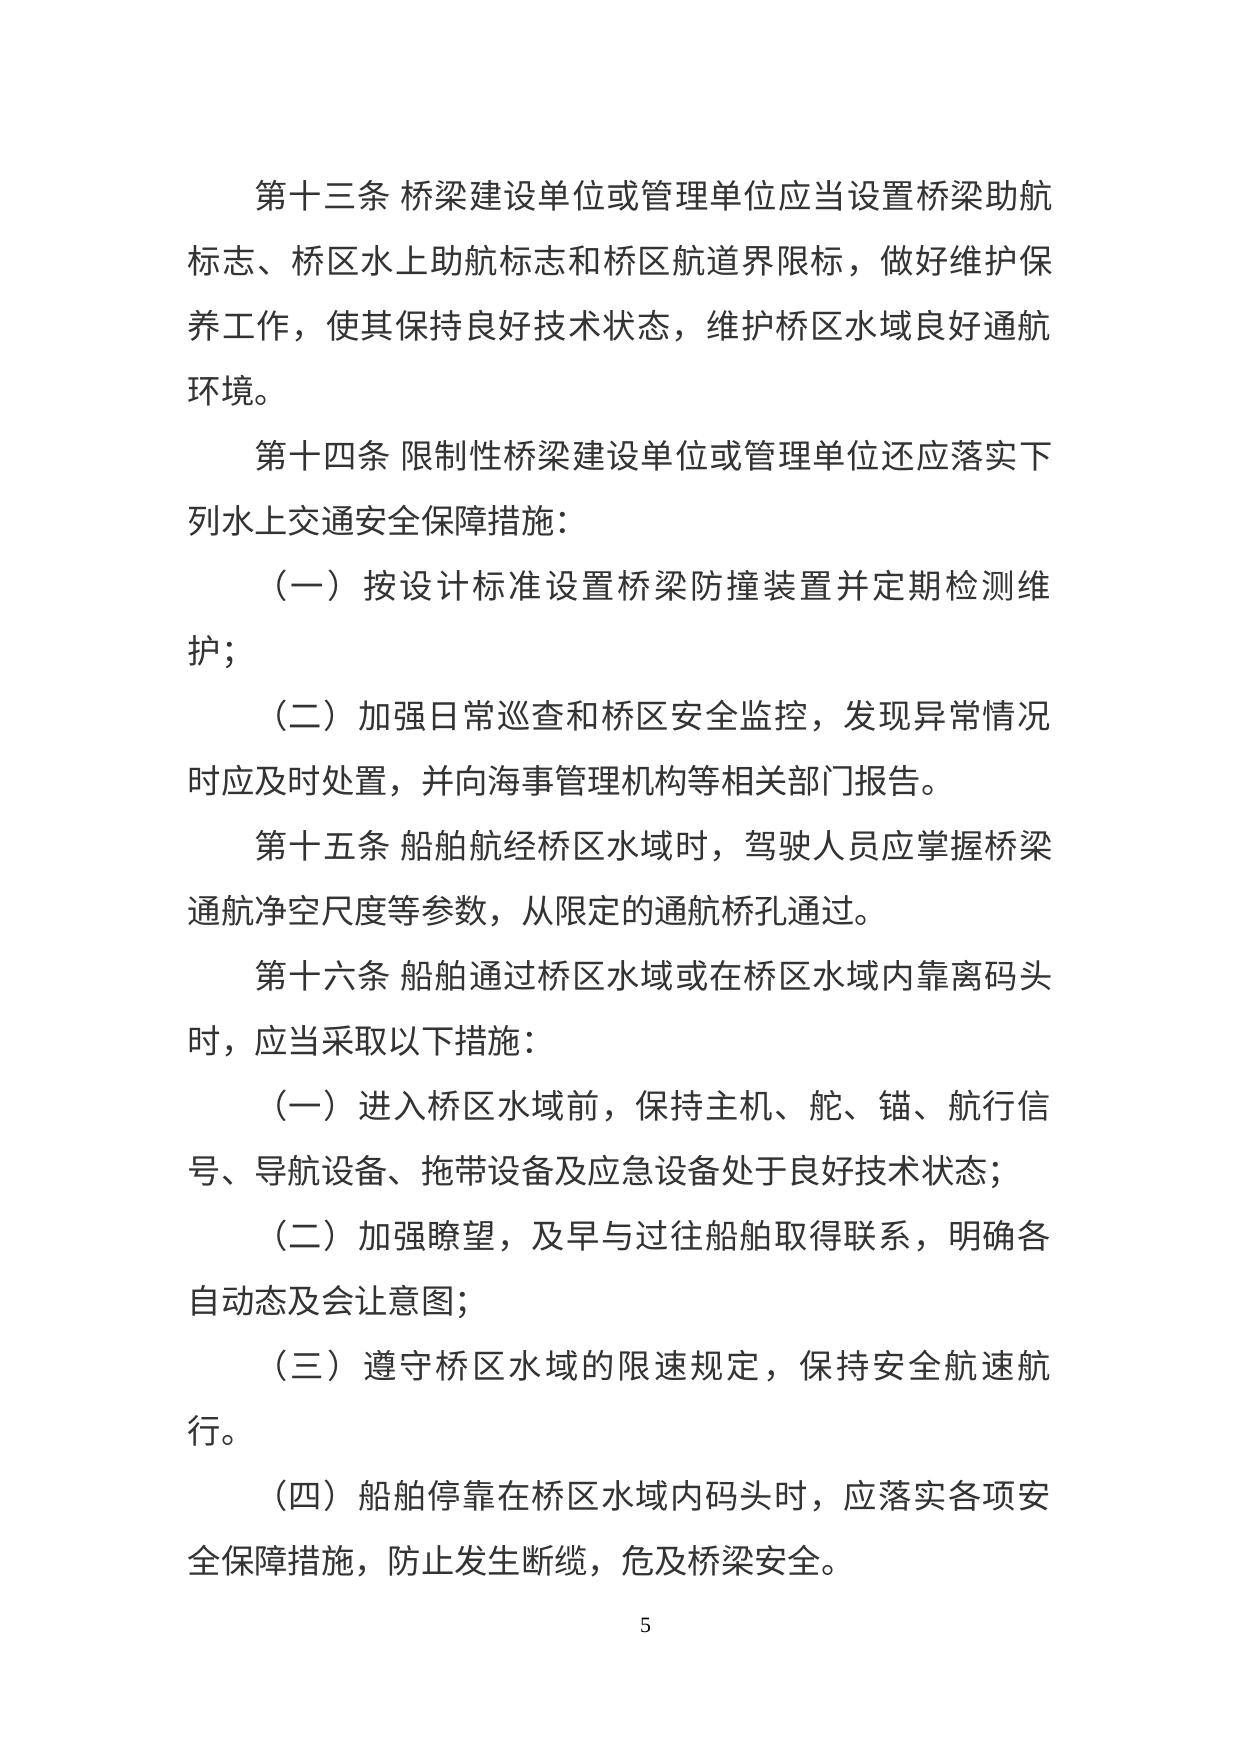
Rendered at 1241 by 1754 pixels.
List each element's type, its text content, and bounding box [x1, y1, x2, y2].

text （一）进入桥区水域前，保持主机、舵、锚、航行信号、导航设备、拖带设备及应急设备处于良好技术状态； [187, 1072, 1053, 1202]
text （四）船舶停靠在桥区水域内码头时，应落实各项安全保障措施，防止发生断缆，危及桥梁安全。 [187, 1462, 1053, 1592]
text 第十三条 桥梁建设单位或管理单位应当设置桥梁助航标志、桥区水上助航标志和桥区航道界限标，做好维护保养工作，使其保持良好技术状态，维护桥区水域良好通航环境。 [187, 162, 1053, 422]
text 第十六条 船舶通过桥区水域或在桥区水域内靠离码头时，应当采取以下措施： [187, 942, 1053, 1072]
text （三）遵守桥区水域的限速规定，保持安全航速航行。 [187, 1332, 1053, 1462]
text （二）加强瞭望，及早与过往船舶取得联系，明确各自动态及会让意图； [187, 1202, 1053, 1332]
text （一）按设计标准设置桥梁防撞装置并定期检测维护； [187, 552, 1053, 682]
text 第十四条 限制性桥梁建设单位或管理单位还应落实下列水上交通安全保障措施： [187, 422, 1053, 552]
text 第十五条 船舶航经桥区水域时，驾驶人员应掌握桥梁通航净空尺度等参数，从限定的通航桥孔通过。 [187, 812, 1053, 942]
text （二）加强日常巡查和桥区安全监控，发现异常情况时应及时处置，并向海事管理机构等相关部门报告。 [187, 682, 1053, 812]
